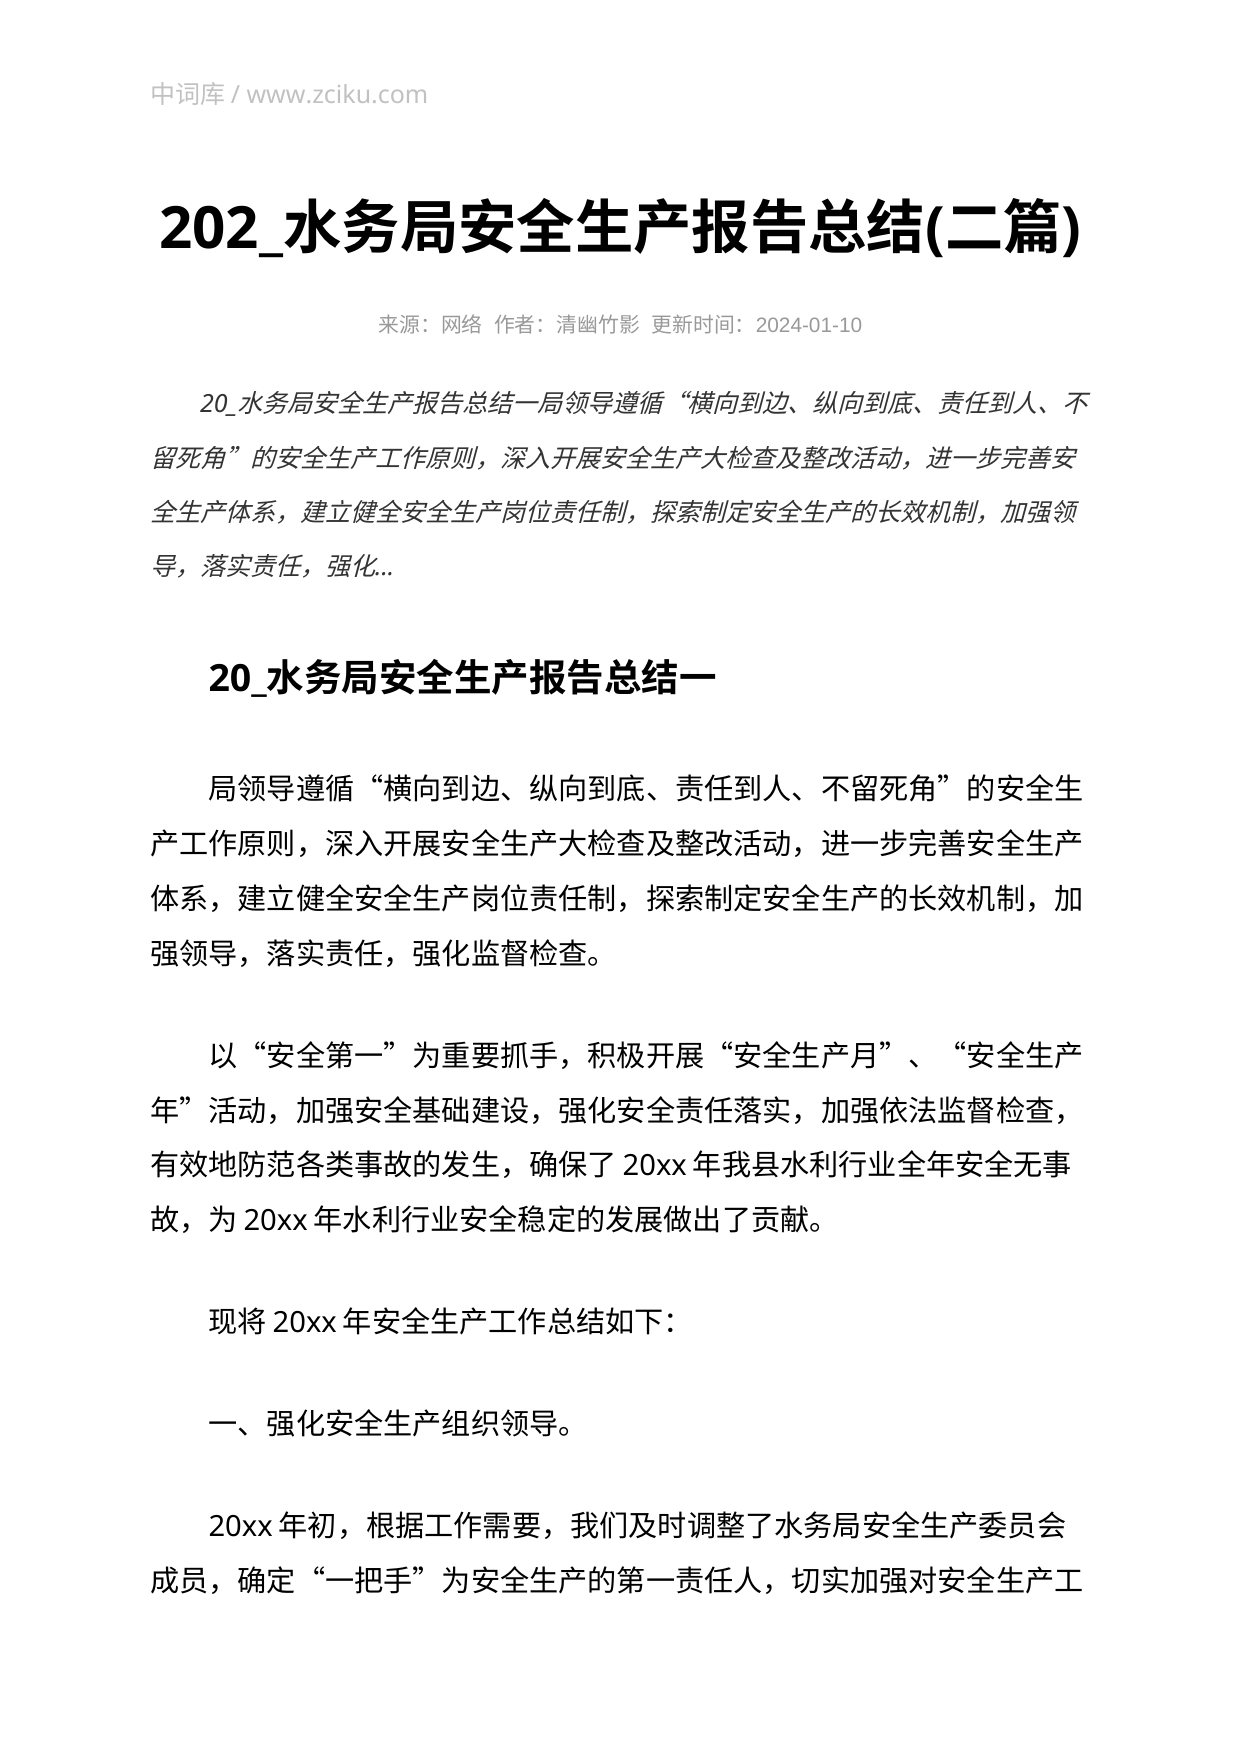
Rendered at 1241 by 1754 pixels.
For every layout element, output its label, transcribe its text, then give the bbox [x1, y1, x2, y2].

subtitle 202_水务局安全生产报告总结(二篇) [150, 181, 1090, 266]
text 一、强化安全生产组织领导。 [150, 1401, 1090, 1443]
text 以“安全第一”为重要抓手，积极开展“安全生产月”、“安全生产年”活动，加强安全基础建设，强化安全责任落实，加强依法监督检查，有效地防范各类事故的发生，确保了20xx年我县水利行业全年安全无事故，为20xx年水利行业安全稳定的发展做出了贡献。 [150, 1032, 1090, 1239]
text 来源：网络 作者：清幽竹影 更新时间：2024-01-10 [150, 313, 1090, 337]
text 20_水务局安全生产报告总结一 [150, 648, 1090, 703]
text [150, 1503, 1090, 1600]
text 20_水务局安全生产报告总结一局领导遵循“横向到边、纵向到底、责任到人、不留死角”的安全生产工作原则，深入开展安全生产大检查及整改活动，进一步完善安全生产体系，建立健全安全生产岗位责任制，探索制定安全生产的长效机制，加强领导，落实责任，强化... [150, 384, 1090, 583]
text 现将20xx年安全生产工作总结如下： [150, 1299, 1090, 1341]
text 局领导遵循“横向到边、纵向到底、责任到人、不留死角”的安全生产工作原则，深入开展安全生产大检查及整改活动，进一步完善安全生产体系，建立健全安全生产岗位责任制，探索制定安全生产的长效机制，加强领导，落实责任，强化监督检查。 [150, 766, 1090, 973]
